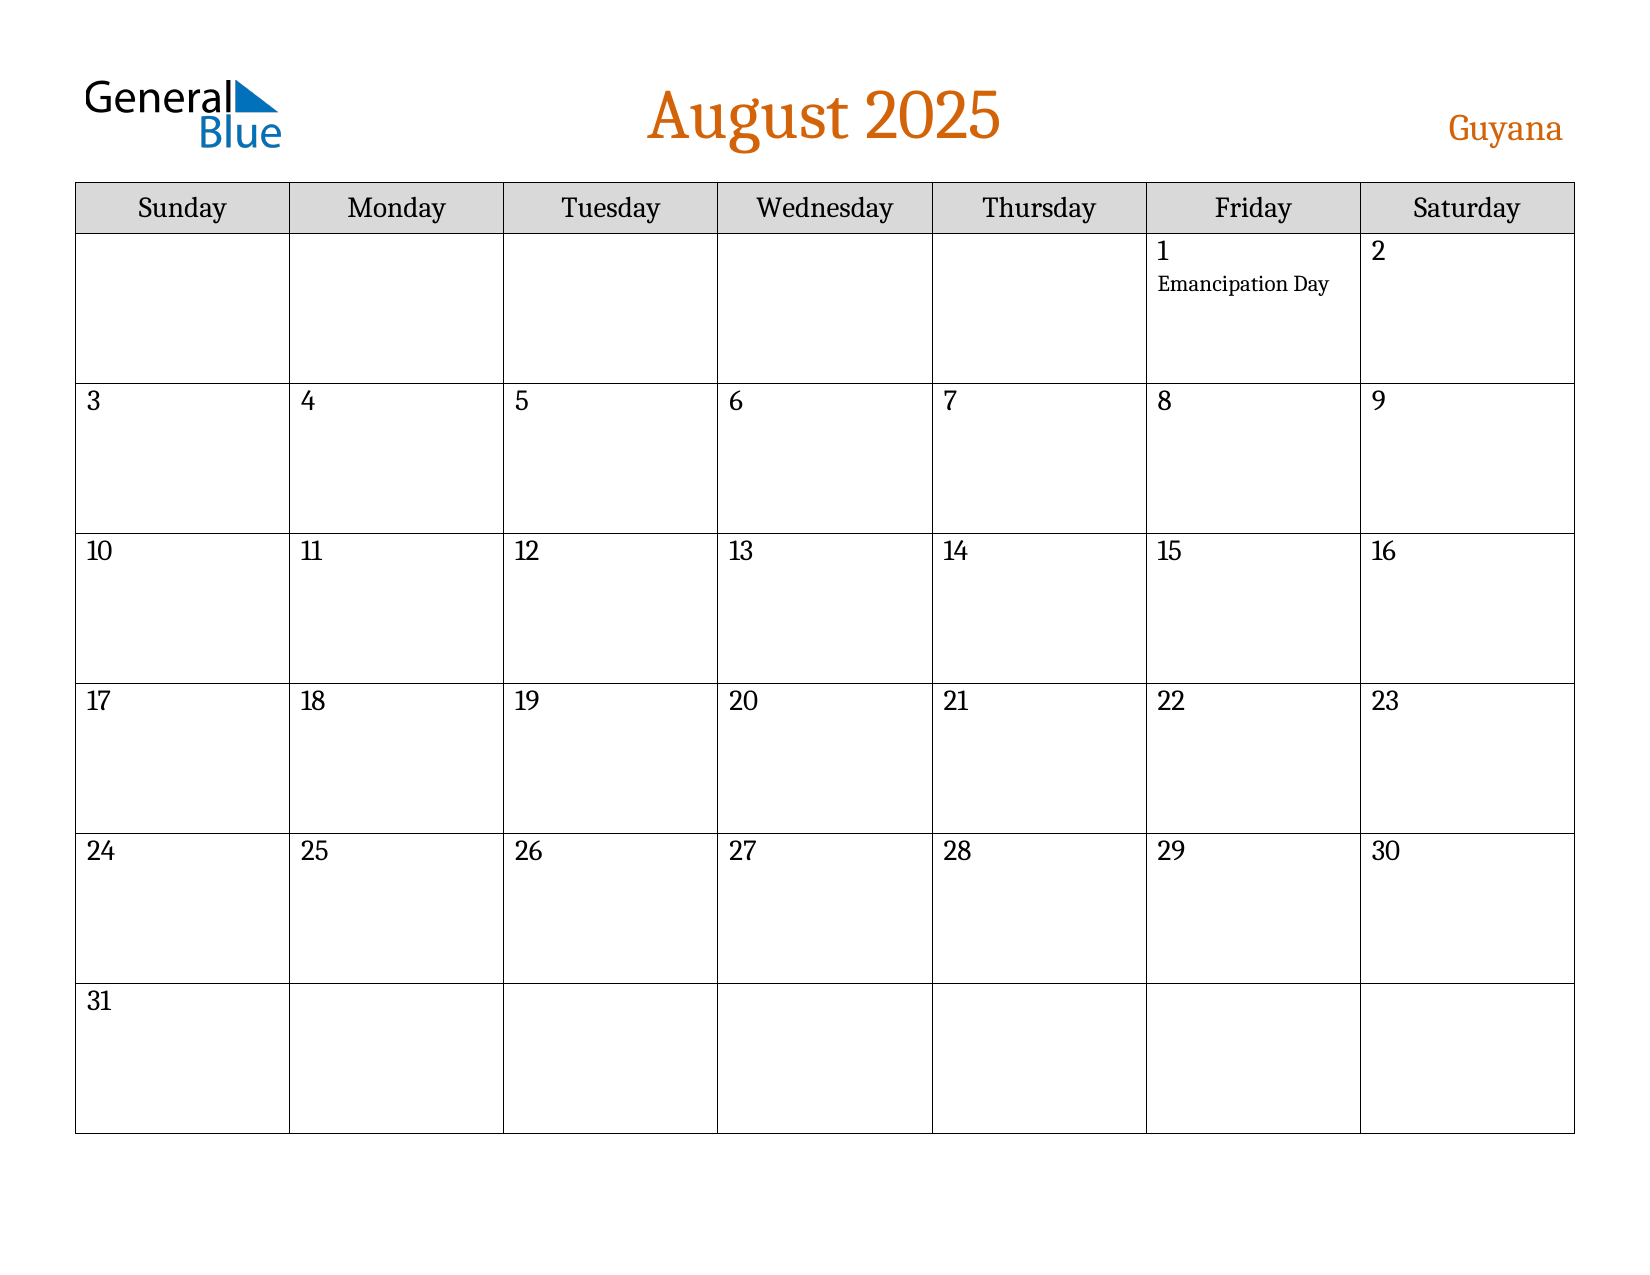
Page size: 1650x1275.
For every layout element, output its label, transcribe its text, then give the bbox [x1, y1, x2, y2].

table_cell [1147, 570, 1360, 683]
table_cell Sunday [76, 183, 289, 233]
table_cell [504, 234, 717, 270]
table_cell [290, 1020, 503, 1133]
table_cell [1361, 420, 1574, 533]
picture [86, 80, 281, 148]
table_cell [933, 420, 1146, 533]
table_cell 11 [290, 534, 503, 570]
table_cell 8 [1147, 384, 1360, 420]
table_cell 12 [504, 534, 717, 570]
table_cell 23 [1361, 684, 1574, 720]
table_cell [1361, 984, 1574, 1020]
table_cell [1147, 420, 1360, 533]
table_cell 28 [933, 834, 1146, 870]
table_cell [933, 570, 1146, 683]
table_cell 27 [718, 834, 932, 870]
table_cell [933, 234, 1146, 270]
table_cell [1147, 720, 1360, 833]
table_cell 9 [1361, 384, 1574, 420]
table_cell Thursday [933, 183, 1146, 233]
table_cell 18 [290, 684, 503, 720]
table_cell [1147, 870, 1360, 983]
table_cell [933, 1020, 1146, 1133]
table_cell [1361, 720, 1574, 833]
table_cell Wednesday [718, 183, 932, 233]
table_cell [504, 1020, 717, 1133]
table_cell 7 [933, 384, 1146, 420]
table_cell 21 [933, 684, 1146, 720]
table_cell 20 [718, 684, 932, 720]
table_cell 3 [76, 384, 289, 420]
table_cell Saturday [1361, 183, 1574, 233]
table_cell [76, 870, 289, 983]
table_cell [504, 270, 717, 383]
table_cell [76, 720, 289, 833]
table_cell 1 [1147, 234, 1360, 270]
table_cell [290, 720, 503, 833]
table_cell 24 [76, 834, 289, 870]
table_cell [290, 234, 503, 270]
table_cell [718, 984, 932, 1020]
table_cell [718, 420, 932, 533]
table_cell [718, 1020, 932, 1133]
table_cell 25 [290, 834, 503, 870]
table_cell [504, 420, 717, 533]
table_cell [933, 984, 1146, 1020]
table_cell [933, 270, 1146, 383]
table_cell 4 [290, 384, 503, 420]
table_cell [76, 1020, 289, 1133]
table_cell Monday [290, 183, 503, 233]
table_cell [1361, 570, 1574, 683]
table_cell 31 [76, 984, 289, 1020]
table_cell [933, 720, 1146, 833]
table_cell [1361, 870, 1574, 983]
table_cell [504, 984, 717, 1020]
table_cell Friday [1147, 183, 1360, 233]
table_cell 14 [933, 534, 1146, 570]
table_cell [718, 870, 932, 983]
table_cell 2 [1361, 234, 1574, 270]
table_cell [290, 420, 503, 533]
table_cell 5 [504, 384, 717, 420]
table_cell 19 [504, 684, 717, 720]
table_cell [1361, 270, 1574, 383]
table_cell [290, 570, 503, 683]
table_cell [933, 870, 1146, 983]
table_cell [718, 234, 932, 270]
table_cell [76, 270, 289, 383]
table_cell 6 [718, 384, 932, 420]
table_cell [76, 570, 289, 683]
table_header Guyana [1146, 75, 1574, 182]
table_cell 16 [1361, 534, 1574, 570]
table_cell 22 [1147, 684, 1360, 720]
table_cell Emancipation Day [1147, 270, 1360, 383]
table_cell [718, 270, 932, 383]
table_cell [1147, 984, 1360, 1020]
table_cell [76, 420, 289, 533]
table_header [76, 75, 503, 182]
table_cell [504, 870, 717, 983]
table_cell 30 [1361, 834, 1574, 870]
table_cell 29 [1147, 834, 1360, 870]
table_cell 13 [718, 534, 932, 570]
table_cell 10 [76, 534, 289, 570]
table_cell [1361, 1020, 1574, 1133]
table_cell [290, 270, 503, 383]
table_cell [1147, 1020, 1360, 1133]
table_cell [504, 720, 717, 833]
table_cell [504, 570, 717, 683]
table_cell [718, 570, 932, 683]
table_header August 2025 [504, 75, 1146, 182]
table_cell 26 [504, 834, 717, 870]
table_cell 15 [1147, 534, 1360, 570]
table_cell 17 [76, 684, 289, 720]
table_cell [290, 870, 503, 983]
table_cell [290, 984, 503, 1020]
table_cell [76, 234, 289, 270]
table_cell Tuesday [504, 183, 717, 233]
table_cell [718, 720, 932, 833]
